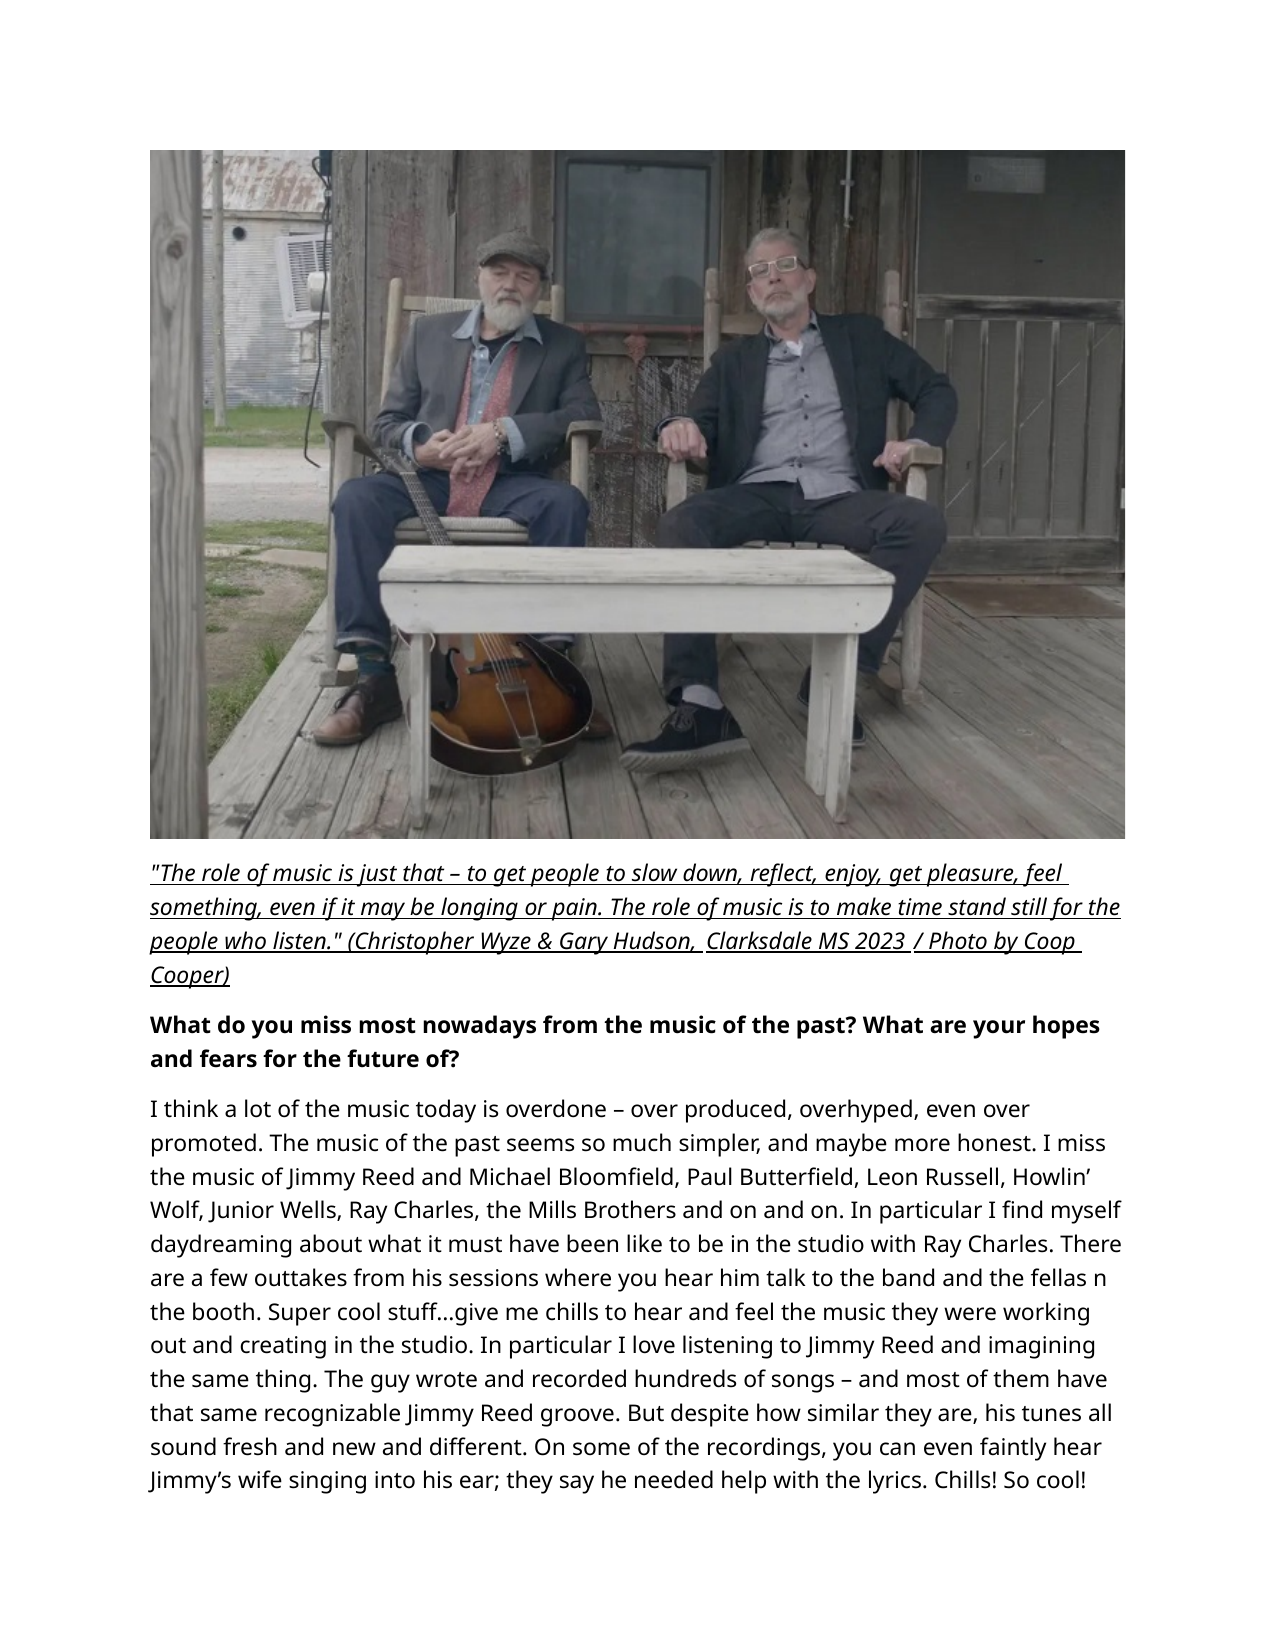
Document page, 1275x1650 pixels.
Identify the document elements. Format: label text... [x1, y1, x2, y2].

picture [150, 150, 1125, 839]
text What do you miss most nowadays from the music of the past? What are your hopes and fears for the future of? [150, 1009, 1125, 1074]
text I think a lot of the music today is overdone – over produced, overhyped, even over promoted. The music of the past seems so much simpler, and maybe more honest. I miss the music of Jimmy Reed and Michael Bloomfield, Paul Butterfield, Leon Russell, Howlin’ Wolf, Junior Wells, Ray Charles, the Mills Brothers and on and on. In particular I find myself daydreaming about what it must have been like to be in the studio with Ray Charles. There are a few outtakes from his sessions where you hear him talk to the band and the fellas n the booth. Super cool stuff…give me chills to hear and feel the music they were working out and creating in the studio. In particular I love listening to Jimmy Reed and imagining the same thing. The guy wrote and recorded hundreds of songs – and most of them have that same recognizable Jimmy Reed groove. But despite how similar they are, his tunes all sound fresh and new and different. On some of the recordings, you can even faintly hear Jimmy’s wife singing into his ear; they say he needed help with the lyrics. Chills! So cool! [150, 1093, 1125, 1496]
text "The role of music is just that – to get people to slow down, reflect, enjoy, get pleasure, feel something, even if it may be longing or pain. The role of music is to make time stand still for the people who listen." (Christopher Wyze & Gary Hudson, Clarksdale MS 2023 / Photo by Coop Cooper) [150, 857, 1125, 990]
